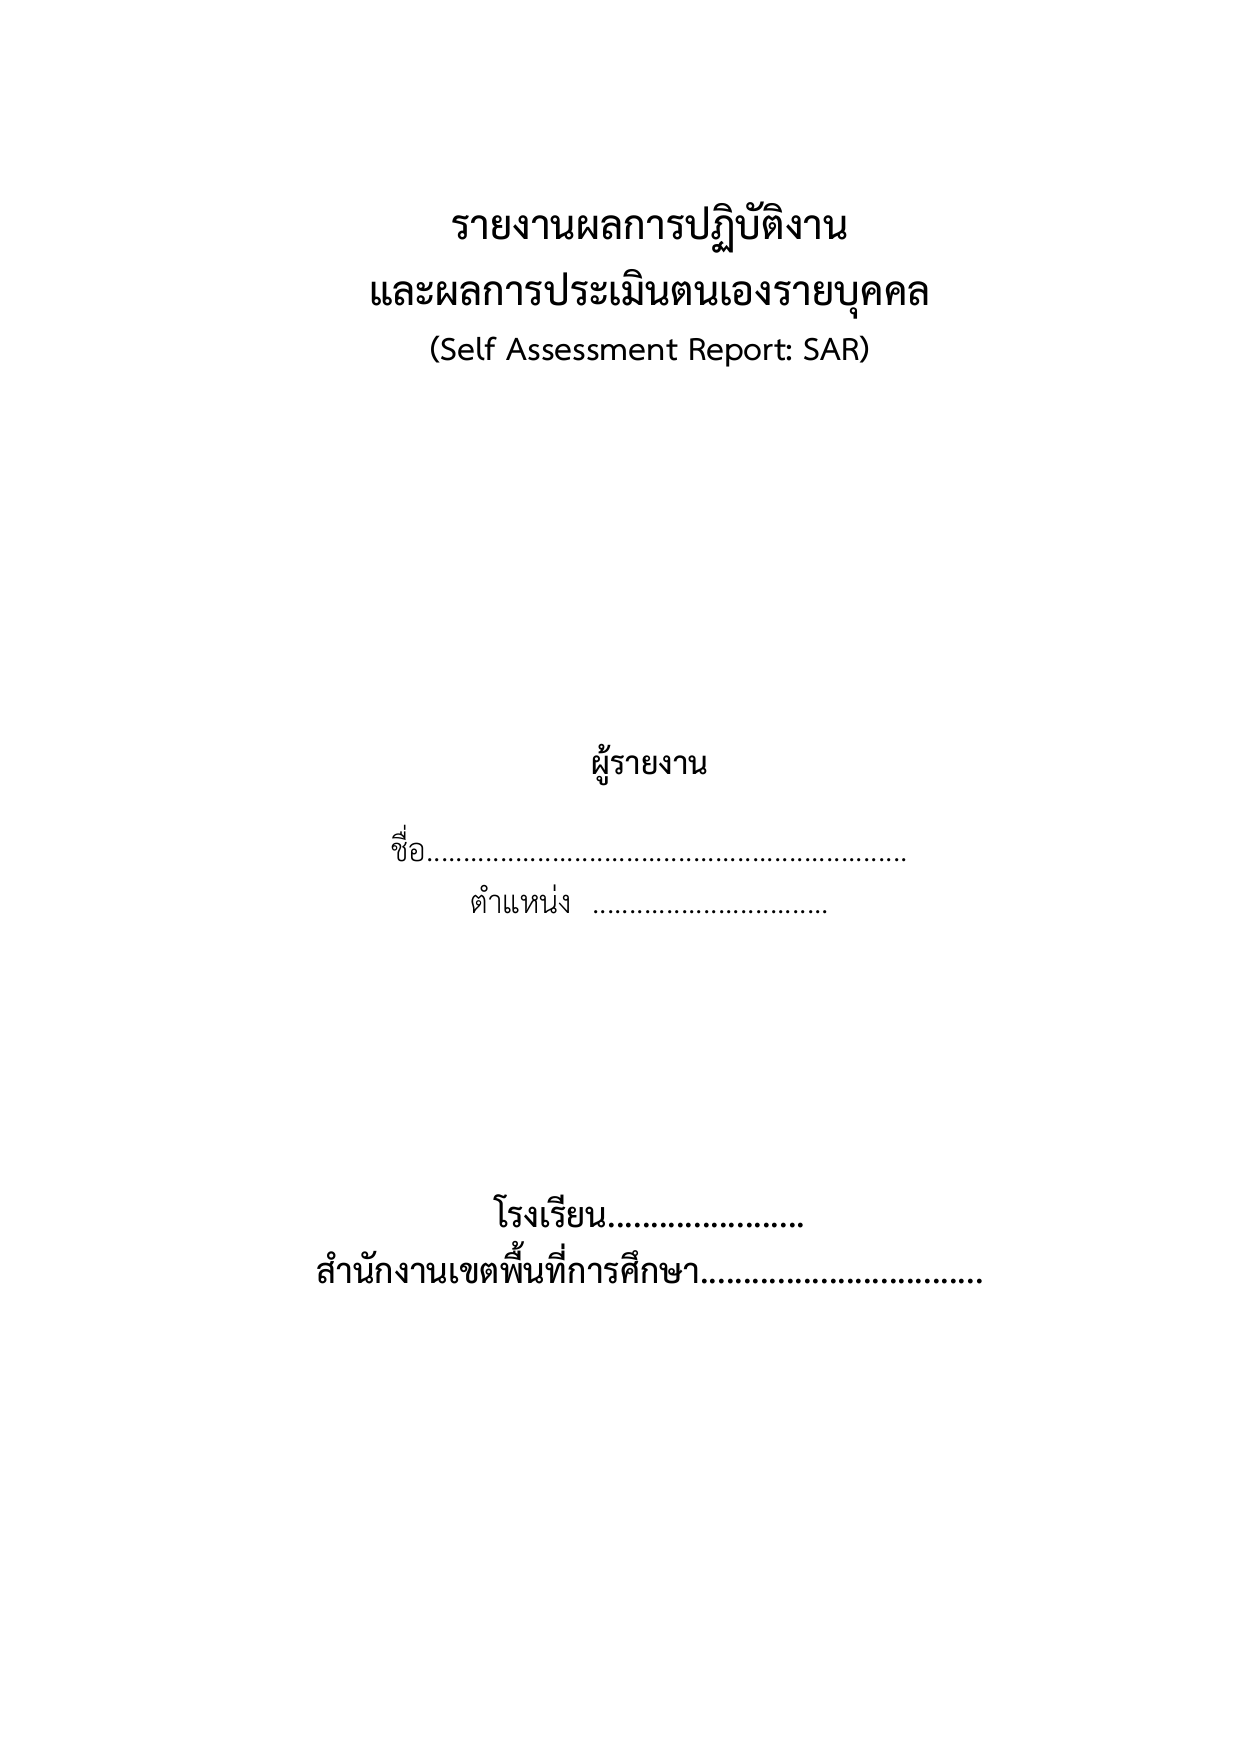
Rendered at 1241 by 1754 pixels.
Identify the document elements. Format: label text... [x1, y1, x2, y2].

text ชื่อ................................................................. [207, 821, 1093, 873]
text ตำแหน่ง ................................ [207, 873, 1093, 924]
text (Self Assessment Report: SAR) [207, 320, 1093, 371]
text สำนักงานเขตพื้นที่การศึกษา................................. [207, 1240, 1093, 1296]
text รายงานผลการปฏิบัติงาน [207, 188, 1093, 254]
text โรงเรียน....................... [207, 1183, 1093, 1240]
text และผลการประเมินตนเองรายบุคคล [207, 254, 1093, 320]
text ผู้รายงาน [207, 734, 1093, 786]
